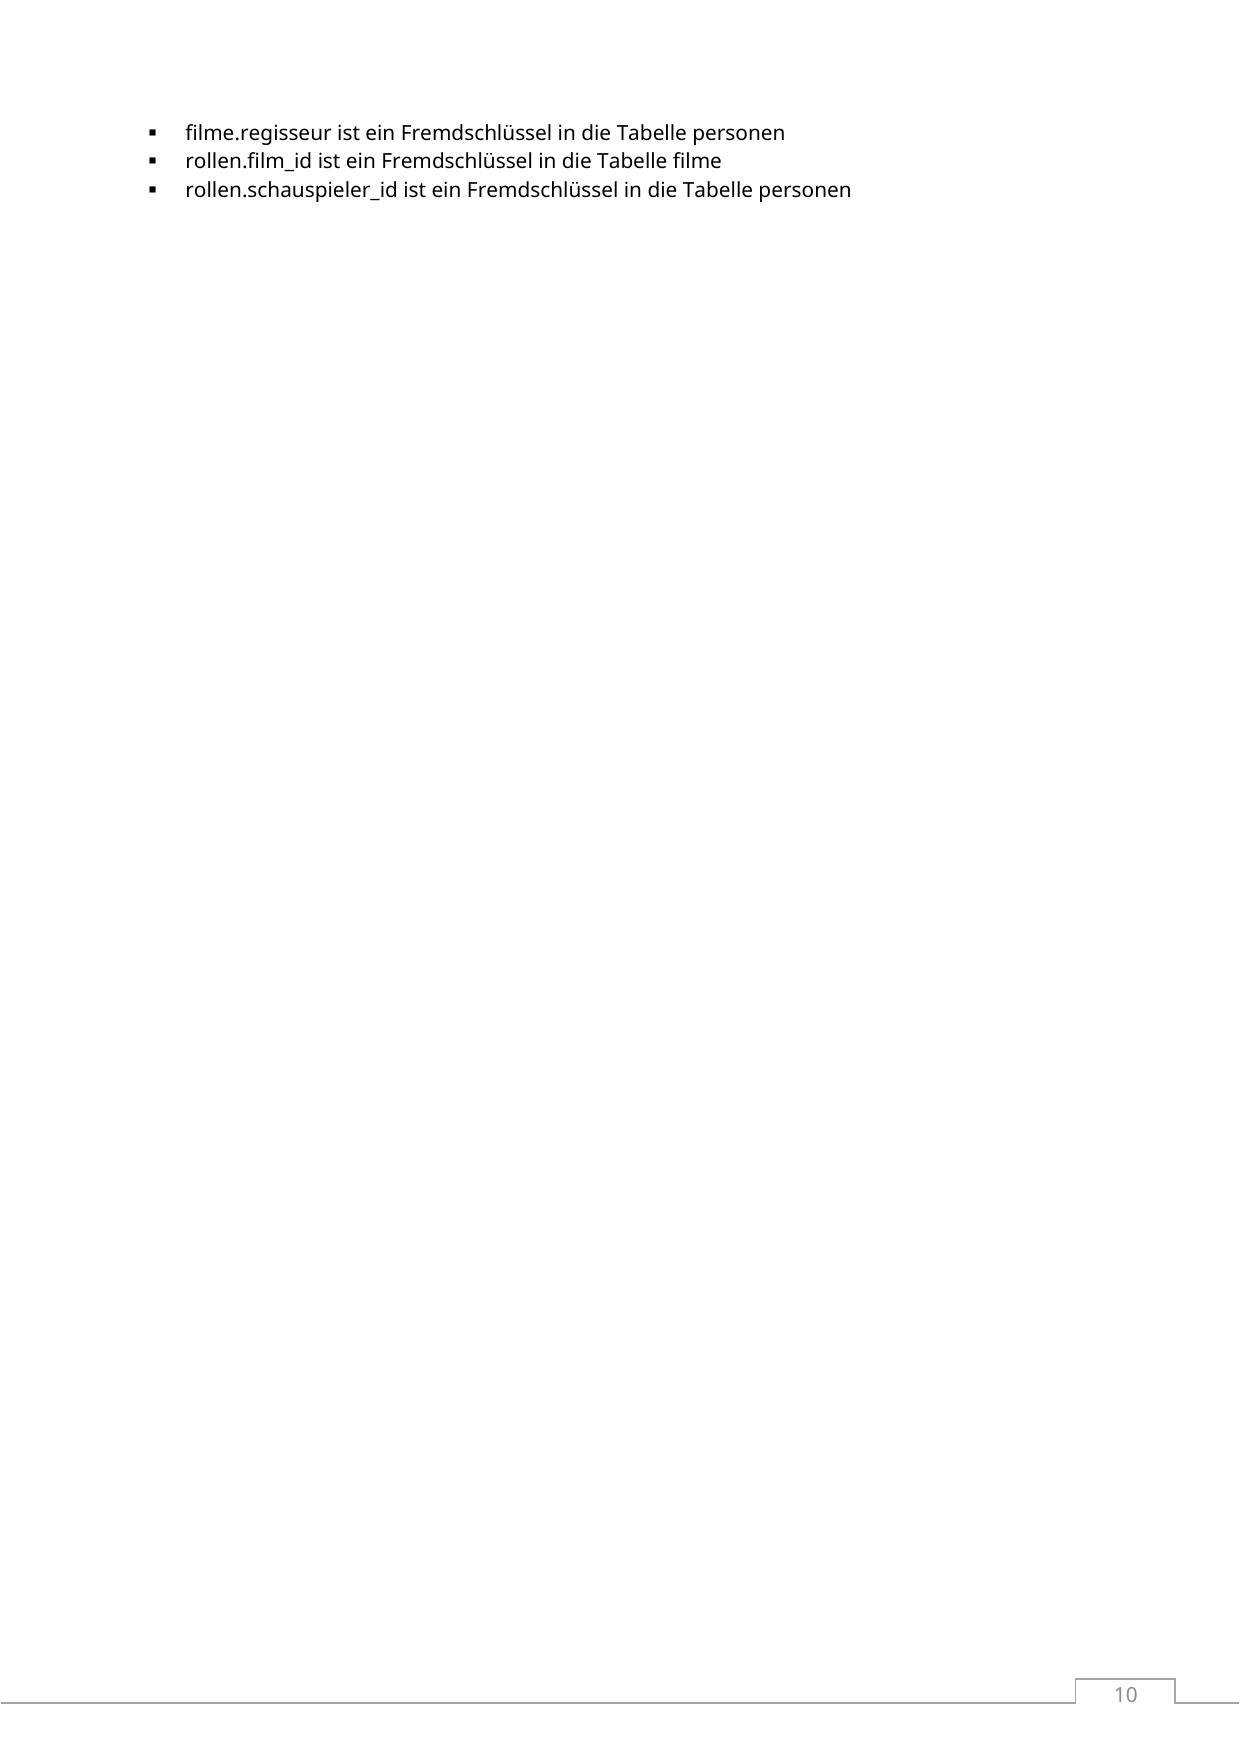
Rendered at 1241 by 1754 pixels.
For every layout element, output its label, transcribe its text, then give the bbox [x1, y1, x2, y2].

list filme.regisseur ist ein Fremdschlüssel in die Tabelle personen [148, 118, 1093, 147]
list rollen.film_id ist ein Fremdschlüssel in die Tabelle filme [148, 147, 1093, 175]
list rollen.schauspieler_id ist ein Fremdschlüssel in die Tabelle personen [148, 175, 1093, 203]
